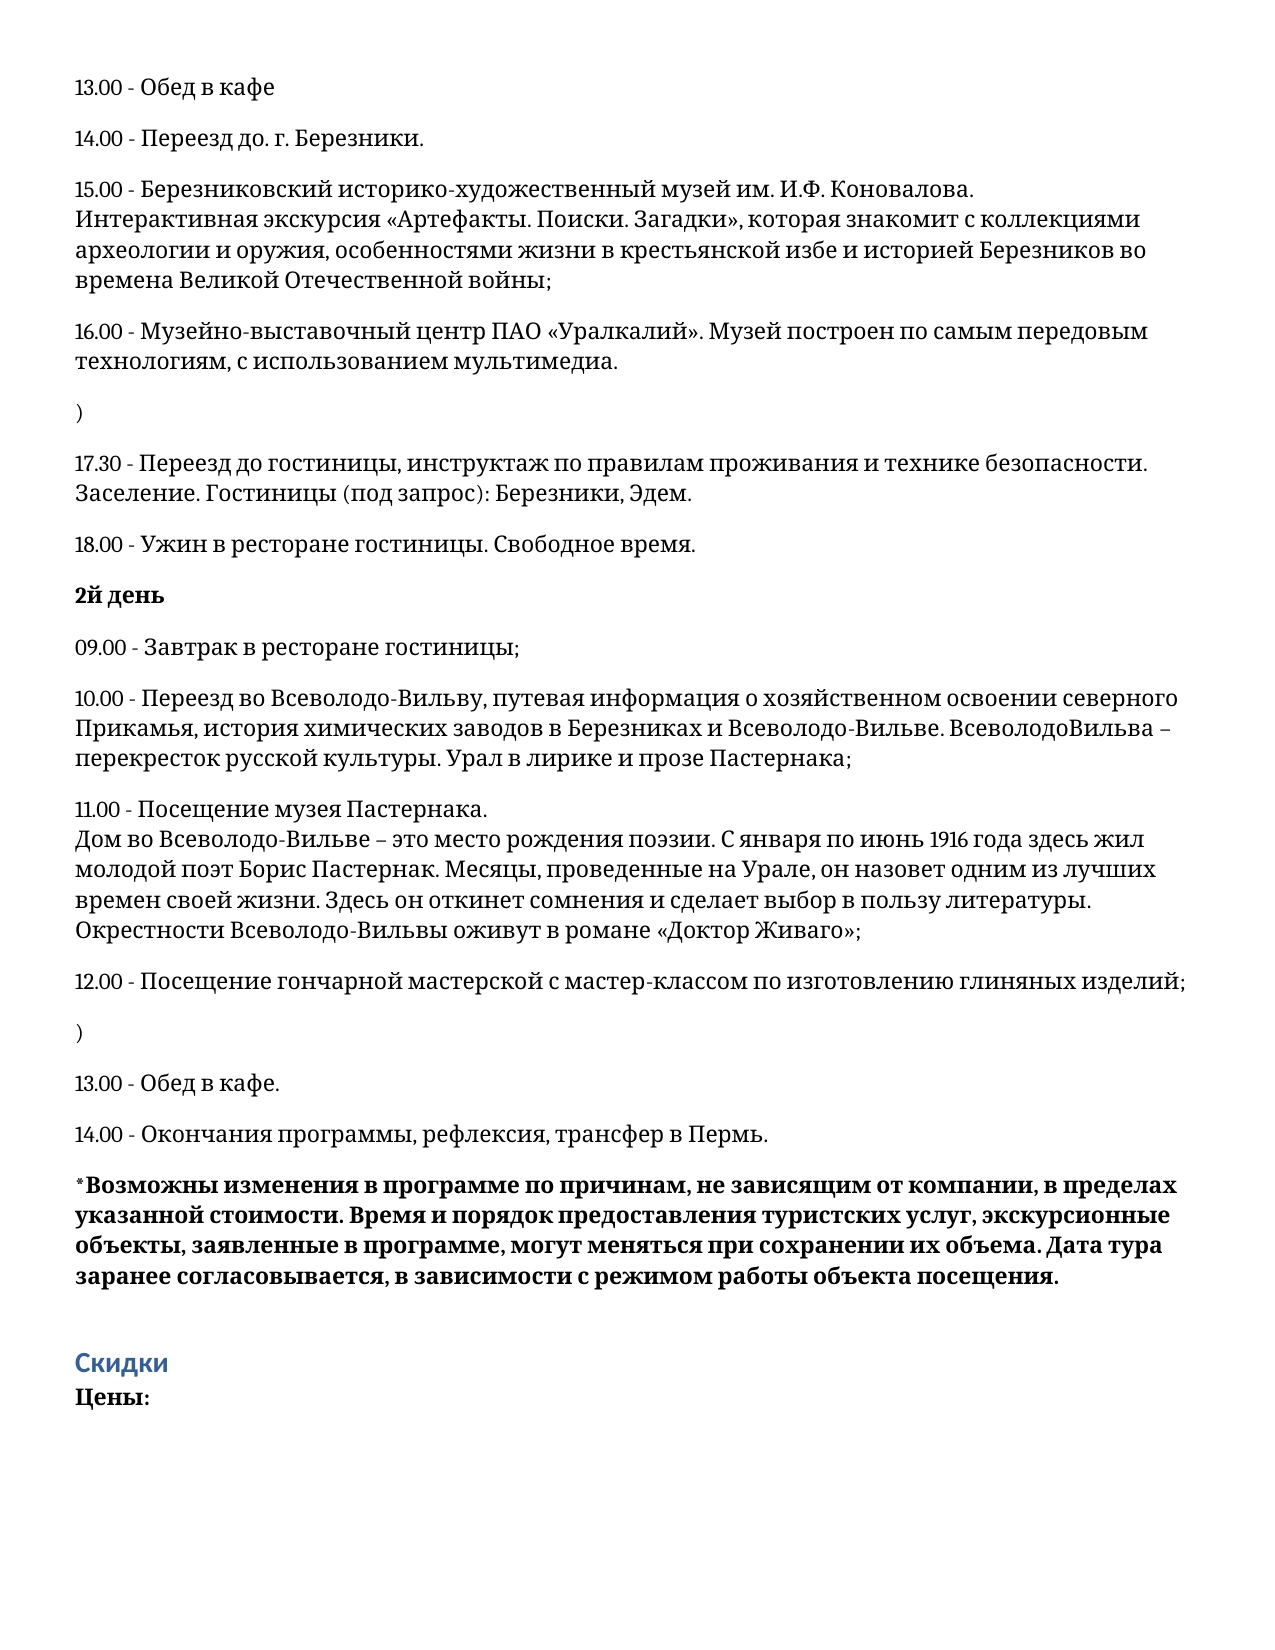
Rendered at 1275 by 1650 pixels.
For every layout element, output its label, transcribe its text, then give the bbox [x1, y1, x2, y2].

text 2й день [75, 583, 1200, 610]
text ) [75, 1020, 1200, 1046]
text 15.00 - Березниковский историко-художественный музей им. И.Ф. Коновалова. Интерактивная экскурсия «Артефакты. Поиски. Загадки», которая знакомит с коллекциями археологии и оружия, особенностями жизни в крестьянской избе и историей Березников во времена Великой Отечественной войны; [75, 177, 1200, 294]
text 13.00 - Обед в кафе. [75, 1071, 1200, 1097]
text 11.00 - Посещение музея Пастернака. Дом во Всеволодо-Вильве – это место рождения поэзии. С января по июнь 1916 года здесь жил молодой поэт Борис Пастернак. Месяцы, проведенные на Урале, он назовет одним из лучших времен своей жизни. Здесь он откинет сомнения и сделает выбор в пользу литературы. Окрестности Всеволодо-Вильвы оживут в романе «Доктор Живаго»; [75, 797, 1200, 944]
subtitle Скидки [75, 1344, 1200, 1379]
text 10.00 - Переезд во Всеволодо-Вильву, путевая информация о хозяйственном освоении северного Прикамья, история химических заводов в Березниках и Всеволодо-Вильве. ВсеволодоВильва – перекресток русской культуры. Урал в лирике и прозе Пастернака; [75, 685, 1200, 772]
text 16.00 - Музейно-выставочный центр ПАО «Уралкалий». Музей построен по самым передовым технологиям, с использованием мультимедиа. [75, 319, 1200, 375]
text 14.00 - Переезд до. г. Березники. [75, 126, 1200, 152]
text *Возможны изменения в программе по причинам, не зависящим от компании, в пределах указанной стоимости. Время и порядок предоставления туристских услуг, экскурсионные объекты, заявленные в программе, могут меняться при сохранении их объема. Дата тура заранее согласовывается, в зависимости с режимом работы объекта посещения. [75, 1173, 1200, 1290]
text Цены: [75, 1385, 1200, 1411]
text 14.00 - Окончания программы, рефлексия, трансфер в Пермь. [75, 1122, 1200, 1148]
text 17.30 - Переезд до гостиницы, инструктаж по правилам проживания и технике безопасности. Заселение. Гостиницы (под запрос): Березники, Эдем. [75, 451, 1200, 508]
text 12.00 - Посещение гончарной мастерской с мастер-классом по изготовлению глиняных изделий; [75, 969, 1200, 995]
text 13.00 - Обед в кафе [75, 75, 1200, 101]
text 09.00 - Завтрак в ресторане гостиницы; [75, 634, 1200, 661]
text 18.00 - Ужин в ресторане гостиницы. Свободное время. [75, 532, 1200, 559]
text ) [75, 400, 1200, 426]
